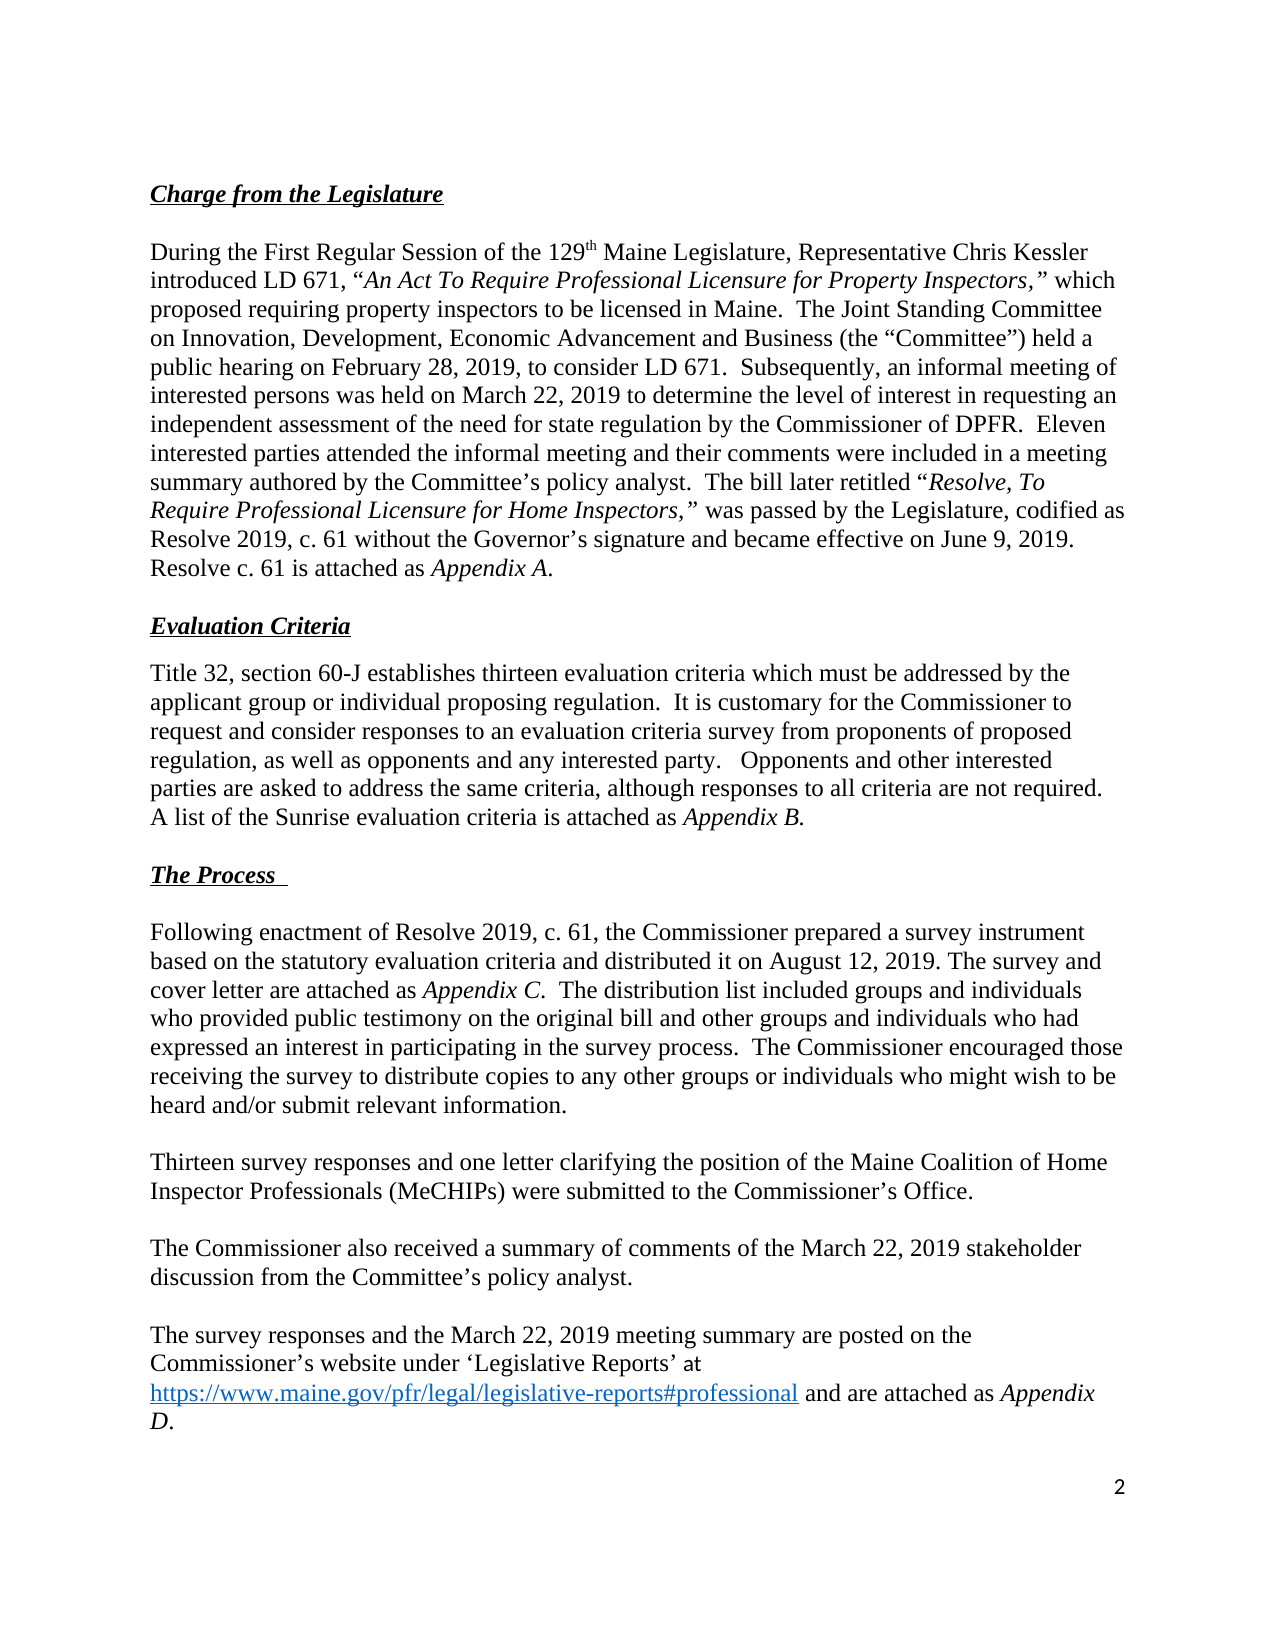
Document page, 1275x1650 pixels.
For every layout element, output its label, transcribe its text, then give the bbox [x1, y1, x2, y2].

text The survey responses and the March 22, 2019 meeting summary are posted on the Commissioner’s website under ‘Legislative Reports’ at https://www.maine.gov/pfr/legal/legislative-reports#professional and are attached as Appendix D. [150, 1320, 1125, 1435]
text Following enactment of Resolve 2019, c. 61, the Commissioner prepared a survey instrument based on the statutory evaluation criteria and distributed it on August 12, 2019. The survey and cover letter are attached as Appendix C. The distribution list included groups and individuals who provided public testimony on the original bill and other groups and individuals who had expressed an interest in participating in the survey process. The Commissioner encouraged those receiving the survey to distribute copies to any other groups or individuals who might wish to be heard and/or submit relevant information. [150, 917, 1125, 1118]
text Charge from the Legislature [150, 179, 1125, 207]
text The Commissioner also received a summary of comments of the March 22, 2019 stakeholder discussion from the Committee’s policy analyst. [150, 1233, 1125, 1291]
text During the First Regular Session of the 129th Maine Legislature, Representative Chris Kessler introduced LD 671, “An Act To Require Professional Licensure for Property Inspectors,” which proposed requiring property inspectors to be licensed in Maine. The Joint Standing Committee on Innovation, Development, Economic Advancement and Business (the “Committee”) held a public hearing on February 28, 2019, to consider LD 671. Subsequently, an informal meeting of interested persons was held on March 22, 2019 to determine the level of interest in requesting an independent assessment of the need for state regulation by the Commissioner of DPFR. Eleven interested parties attended the informal meeting and their comments were included in a meeting summary authored by the Committee’s policy analyst. The bill later retitled “Resolve, To Require Professional Licensure for Home Inspectors,” was passed by the Legislature, codified as Resolve 2019, c. 61 without the Governor’s signature and became effective on June 9, 2019. Resolve c. 61 is attached as Appendix A. [150, 237, 1125, 582]
text Evaluation Criteria [150, 611, 1125, 639]
text The Process [150, 860, 1125, 888]
text Title 32, section 60-J establishes thirteen evaluation criteria which must be addressed by the applicant group or individual proposing regulation. It is customary for the Commissioner to request and consider responses to an evaluation criteria survey from proponents of proposed regulation, as well as opponents and any interested party. Opponents and other interested parties are asked to address the same criteria, although responses to all criteria are not required. A list of the Sunrise evaluation criteria is attached as Appendix B. [150, 658, 1125, 831]
text Thirteen survey responses and one letter clarifying the position of the Maine Coalition of Home Inspector Professionals (MeCHIPs) were submitted to the Commissioner’s Office. [150, 1147, 1125, 1205]
